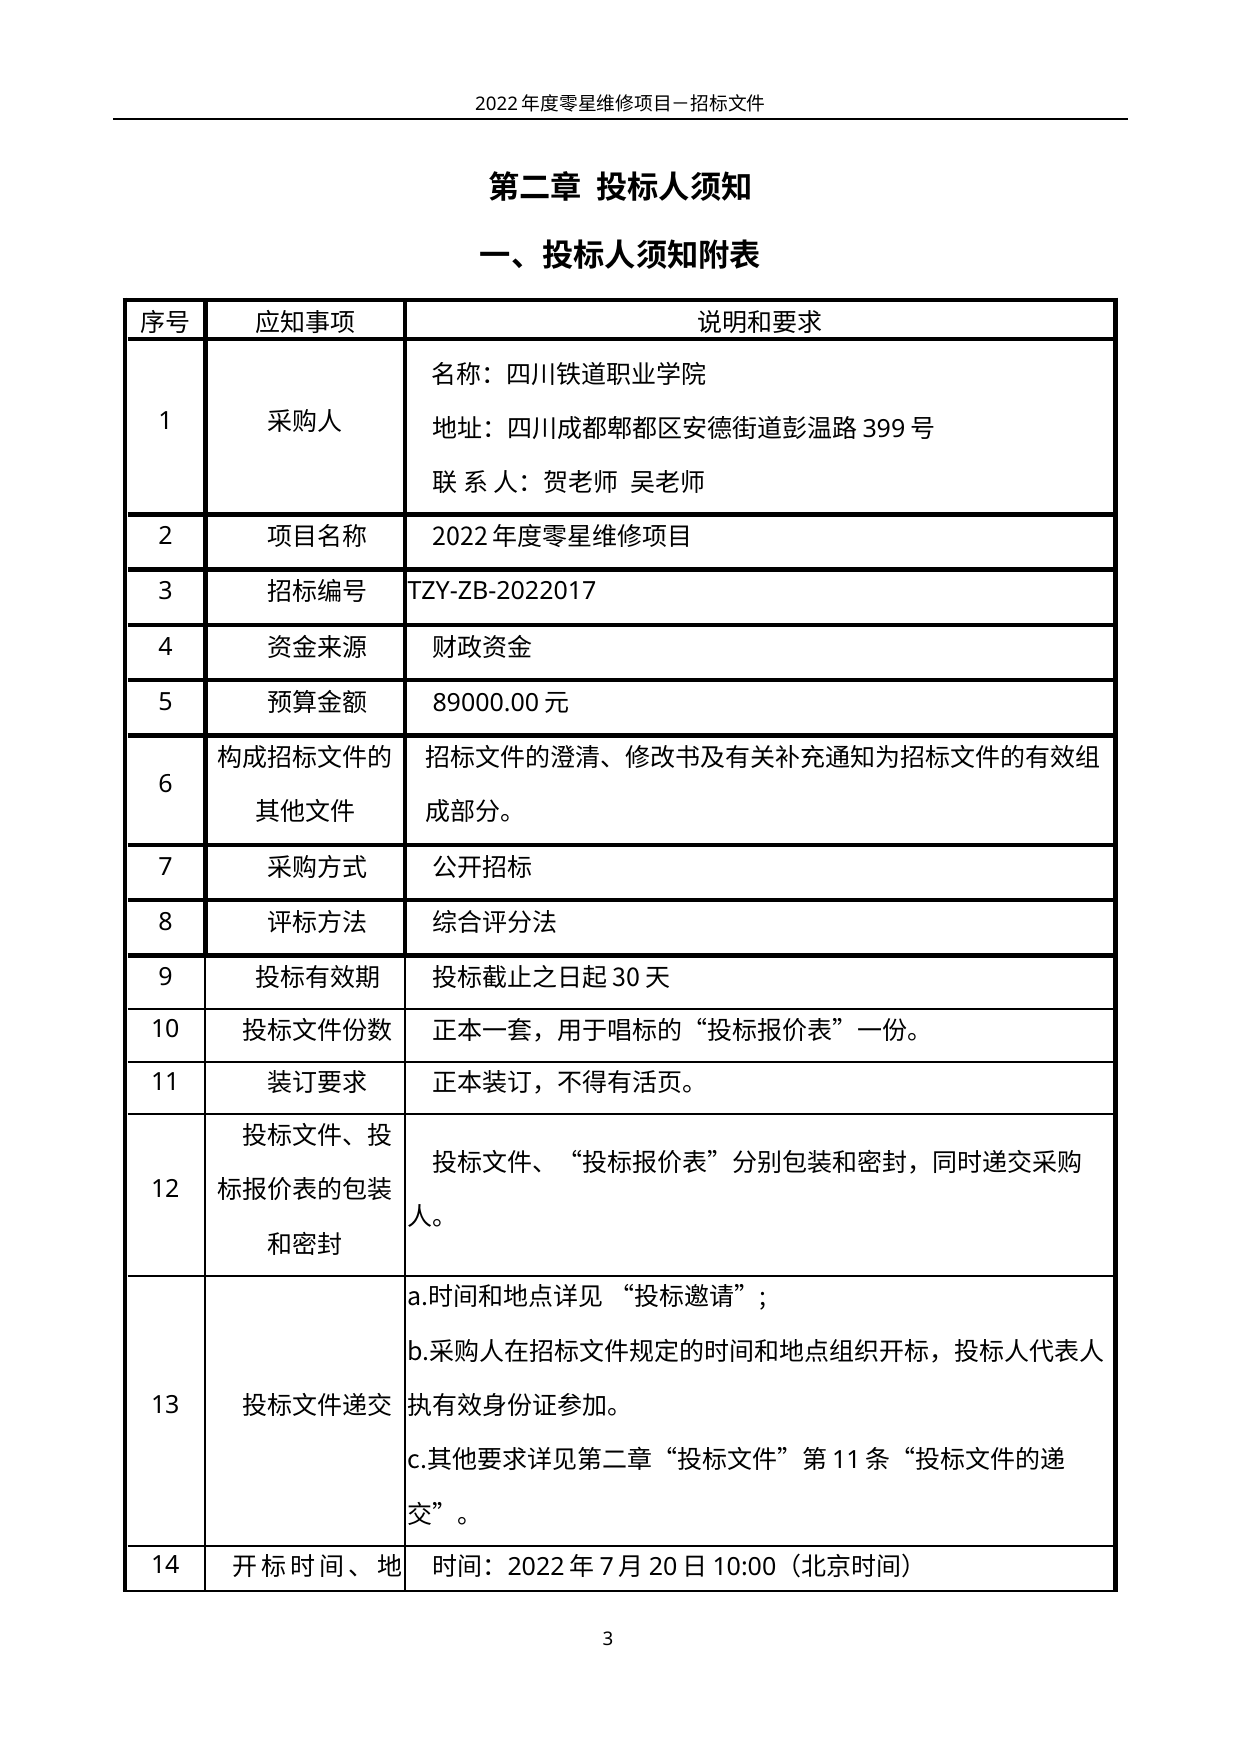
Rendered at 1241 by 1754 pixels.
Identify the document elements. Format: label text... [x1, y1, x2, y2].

table_cell 综合评分法 [407, 902, 1113, 953]
table_cell 5 [127, 679, 203, 733]
table_cell 项目名称 [208, 517, 403, 567]
table_cell 投标截止之日起30天 [406, 958, 1113, 1008]
table_cell 资金来源 [208, 627, 403, 678]
table_cell 2 [127, 513, 203, 567]
table_cell 投标有效期 [206, 958, 404, 1008]
table_cell 招标文件的澄清、修改书及有关补充通知为招标文件的有效组成部分。 [407, 738, 1113, 842]
table_cell 投标文件、投标报价表的包装和密封 [206, 1115, 404, 1274]
table_cell 开标时间、地点 [206, 1547, 404, 1590]
table_cell 投标文件递交 [206, 1277, 404, 1545]
table_cell 12 [127, 1114, 204, 1274]
table_cell 1 [127, 338, 203, 512]
table_cell 装订要求 [206, 1063, 404, 1113]
table_cell 2022年度零星维修项目 [407, 517, 1113, 567]
table_cell 公开招标 [407, 847, 1113, 898]
table_cell 招标编号 [208, 572, 403, 622]
table_cell 11 [127, 1062, 204, 1113]
table_cell 6 [127, 734, 203, 842]
table_cell 评标方法 [208, 902, 403, 953]
table_cell 财政资金 [407, 627, 1113, 678]
table_cell 3 [127, 568, 203, 622]
table_cell 投标文件、“投标报价表”分别包装和密封，同时递交采购人。 [406, 1115, 1113, 1274]
table_cell a.时间和地点详见 “投标邀请”; b.采购人在招标文件规定的时间和地点组织开标，投标人代表人执有效身份证参加。 c.其他要求详见第二章“投标文件”第11条“投标文件的递交”。 [406, 1277, 1113, 1545]
table_cell 采购方式 [208, 847, 403, 898]
subtitle 一、投标人须知附表 [112, 230, 1128, 275]
table_cell 采购人 [208, 341, 403, 512]
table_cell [406, 1547, 1113, 1590]
table_cell 14 [127, 1546, 204, 1590]
table_cell 预算金额 [208, 682, 403, 733]
table_header 应知事项 [208, 302, 403, 337]
table_cell 构成招标文件的其他文件 [208, 738, 403, 842]
table_cell 投标文件份数 [206, 1010, 404, 1061]
table_cell 8 [127, 899, 203, 953]
table_cell 89000.00元 [407, 682, 1113, 733]
table_header 序号 [127, 302, 203, 337]
subtitle 第二章 投标人须知 [112, 162, 1128, 207]
table_cell 正本装订，不得有活页。 [406, 1063, 1113, 1113]
table_cell 7 [127, 844, 203, 898]
table_cell 9 [127, 954, 204, 1008]
table_cell 正本一套，用于唱标的“投标报价表”一份。 [406, 1010, 1113, 1061]
table_header 说明和要求 [407, 302, 1113, 337]
table_cell 4 [127, 624, 203, 678]
table_cell 10 [127, 1009, 204, 1061]
table_cell 名称：四川铁道职业学院 地址：四川成都郫都区安德街道彭温路399号 联 系 人：贺老师 吴老师 联系电话：028-68939969 028-68939920 [407, 341, 1113, 512]
table_cell 13 [127, 1276, 204, 1545]
table_cell TZY-ZB-2022017 [407, 572, 1113, 622]
